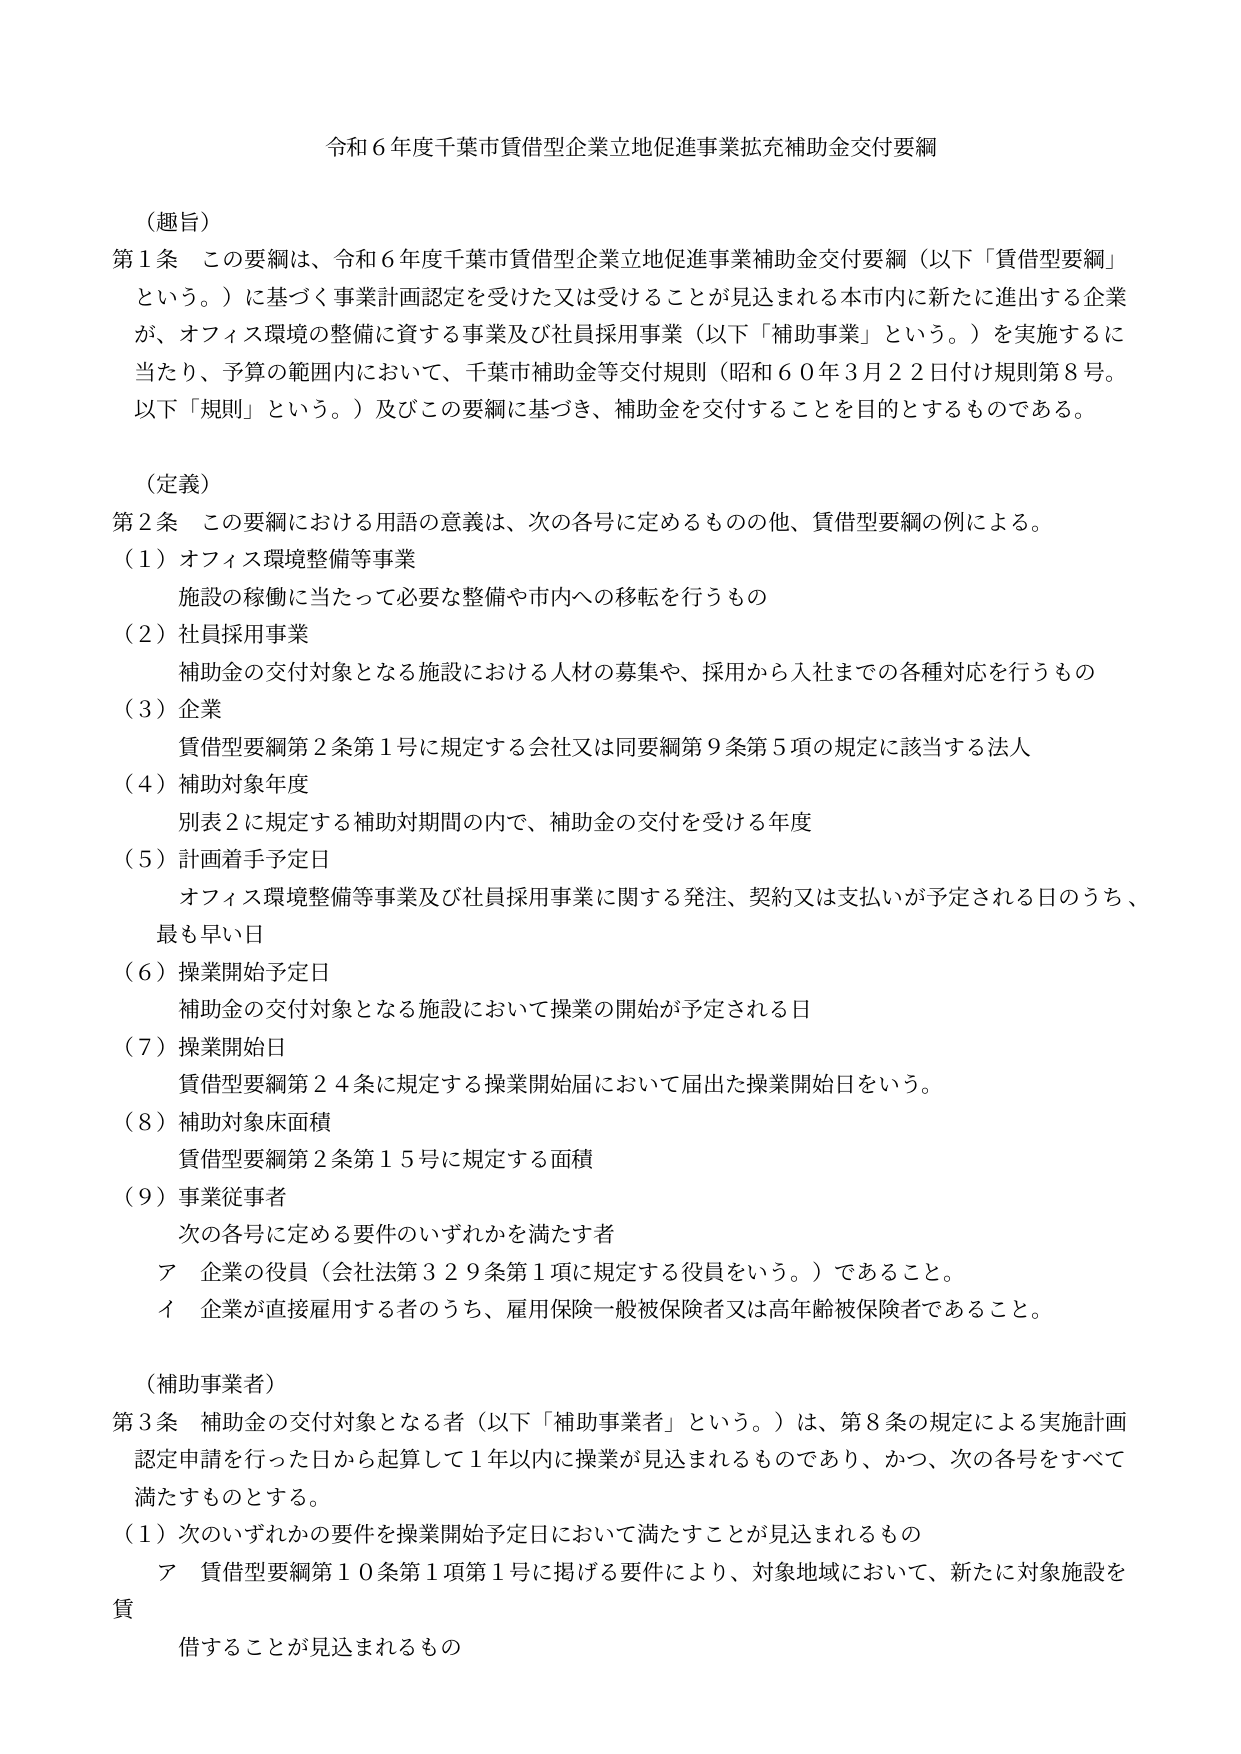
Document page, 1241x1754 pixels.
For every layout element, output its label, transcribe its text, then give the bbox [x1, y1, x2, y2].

text （補助事業者） [112, 1364, 1128, 1402]
text 借することが見込まれるもの [112, 1627, 1128, 1664]
text 賃借型要綱第２条第１号に規定する会社又は同要綱第９条第５項の規定に該当する法人 [112, 727, 1128, 764]
text （６）操業開始予定日 [112, 952, 1128, 989]
text 別表２に規定する補助対期間の内で、補助金の交付を受ける年度 [112, 802, 1128, 839]
text 第３条 補助金の交付対象となる者（以下「補助事業者」という。）は、第８条の規定による実施計画認定申請を行った日から起算して１年以内に操業が見込まれるものであり、かつ、次の各号をすべて満たすものとする。 [112, 1402, 1128, 1514]
text 次の各号に定める要件のいずれかを満たす者 [112, 1214, 1128, 1252]
text 賃借型要綱第２４条に規定する操業開始届において届出た操業開始日をいう。 [112, 1064, 1128, 1102]
text 補助金の交付対象となる施設における人材の募集や、採用から入社までの各種対応を行うもの [112, 652, 1128, 689]
text 施設の稼働に当たって必要な整備や市内への移転を行うもの [112, 577, 1128, 614]
text 第１条 この要綱は、令和６年度千葉市賃借型企業立地促進事業補助金交付要綱（以下「賃借型要綱」という。）に基づく事業計画認定を受けた又は受けることが見込まれる本市内に新たに進出する企業が、オフィス環境の整備に資する事業及び社員採用事業（以下「補助事業」という。）を実施するに当たり、予算の範囲内において、千葉市補助金等交付規則（昭和６０年３月２２日付け規則第８号。以下「規則」という。）及びこの要綱に基づき、補助金を交付することを目的とするものである。 [112, 239, 1128, 427]
text オフィス環境整備等事業及び社員採用事業に関する発注、契約又は支払いが予定される日のうち、最も早い日 [156, 877, 1128, 952]
text ア 企業の役員（会社法第３２９条第１項に規定する役員をいう。）であること。 [112, 1252, 1128, 1289]
text （２）社員採用事業 [112, 614, 1128, 652]
text （５）計画着手予定日 [112, 839, 1128, 877]
text （趣旨） [112, 202, 1128, 239]
text 第２条 この要綱における用語の意義は、次の各号に定めるものの他、賃借型要綱の例による。 [112, 502, 1128, 539]
text 補助金の交付対象となる施設において操業の開始が予定される日 [112, 989, 1128, 1027]
text ア 賃借型要綱第１０条第１項第１号に掲げる要件により、対象地域において、新たに対象施設を賃 [112, 1552, 1128, 1627]
text （９）事業従事者 [112, 1177, 1128, 1214]
text （８）補助対象床面積 [112, 1102, 1128, 1139]
text （７）操業開始日 [112, 1027, 1128, 1064]
text イ 企業が直接雇用する者のうち、雇用保険一般被保険者又は高年齢被保険者であること。 [112, 1289, 1128, 1327]
text 令和６年度千葉市賃借型企業立地促進事業拡充補助金交付要綱 [112, 127, 1128, 164]
text （１）オフィス環境整備等事業 [112, 539, 1128, 577]
text 賃借型要綱第２条第１５号に規定する面積 [112, 1139, 1128, 1177]
text （１）次のいずれかの要件を操業開始予定日において満たすことが見込まれるもの [112, 1514, 1128, 1552]
text （４）補助対象年度 [112, 764, 1128, 802]
text （３）企業 [112, 689, 1128, 727]
text （定義） [112, 464, 1128, 502]
